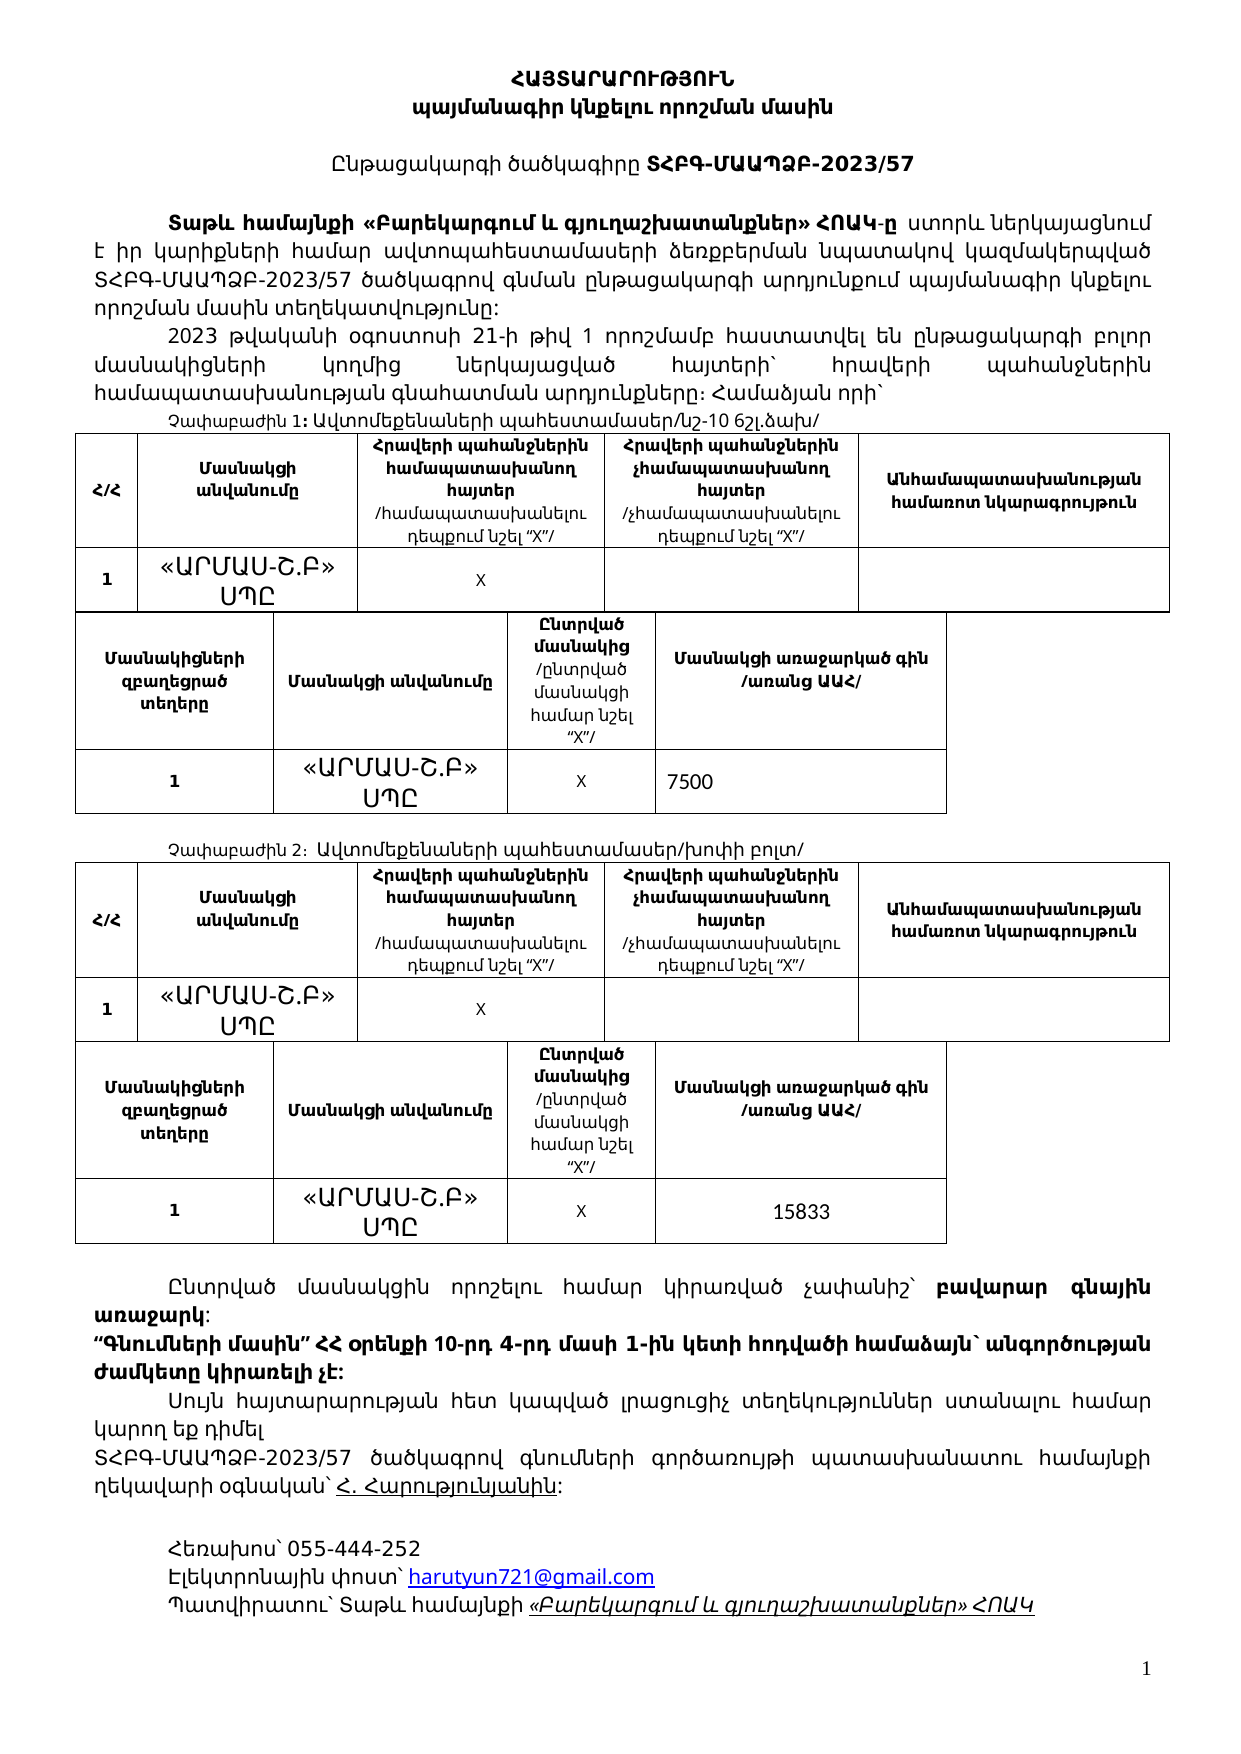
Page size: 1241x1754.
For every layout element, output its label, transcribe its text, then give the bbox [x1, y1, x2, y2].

table_cell «ԱՐՄԱՍ-Շ.Բ» ՍՊԸ [274, 1179, 507, 1243]
table_cell 1 [76, 750, 273, 813]
text Հեռախոս՝ 055-444-252 [94, 1534, 1152, 1562]
table_cell Մասնակցի անվանումը [274, 613, 507, 749]
text Չափաբաժին 1։ Ավտոմեքենաների պահեստամասեր/նշ-10 6շլ.ձախ/ [94, 407, 1152, 432]
table_cell Ընտրված մասնակից /ընտրված մասնակցի համար նշել “X”/ [508, 1042, 655, 1178]
text ՀԱՅՏԱՐԱՐՈՒԹՅՈՒՆ [94, 64, 1152, 92]
table_cell [859, 548, 1169, 611]
table_cell Մասնակիցների զբաղեցրած տեղերը [76, 1042, 273, 1178]
table_cell 1 [76, 1179, 273, 1243]
table_header Հ/Հ [76, 863, 137, 977]
table_cell «ԱՐՄԱՍ-Շ.Բ» ՍՊԸ [274, 750, 507, 813]
table_cell Մասնակցի անվանումը [274, 1042, 507, 1178]
table_header Անհամապատասխանության համառոտ նկարագրույթուն [859, 434, 1169, 547]
table_cell X [508, 1179, 655, 1243]
text պայմանագիր կնքելու որոշման մասին [94, 92, 1152, 121]
table_cell «ԱՐՄԱՍ-Շ.Բ» ՍՊԸ [138, 978, 357, 1041]
subtitle Ընթացակարգի ծածկագիրը ՏՀԲԳ-ՄԱԱՊՁԲ-2023/57 [94, 149, 1152, 177]
table_header Անհամապատասխանության համառոտ նկարագրույթուն [859, 863, 1169, 977]
table_header Հրավերի պահանջներին չհամապատասխանող հայտեր /չհամապատասխանելու դեպքում նշել “X”/ [605, 434, 858, 547]
text “Գնումների մասին” ՀՀ օրենքի 10-րդ 4-րդ մասի 1-ին կետի հոդվածի համաձայն` անգործության ժամկետը կիրառելի չէ: [94, 1329, 1152, 1386]
table_header Հրավերի պահանջներին համապատասխանող հայտեր /համապատասխանելու դեպքում նշել “X”/ [358, 863, 604, 977]
text Էլեկտրոնային փոստ՝ harutyun721@gmail.com [94, 1562, 1152, 1591]
table_cell «ԱՐՄԱՍ-Շ.Բ» ՍՊԸ [138, 548, 357, 611]
table_cell 1 [76, 978, 137, 1041]
text Տաթև համայնքի «Բարեկարգում և գյուղաշխատանքներ» ՀՈԱԿ-ը ստորև ներկայացնում է իր կարիքների համար ավտոպահեստամասերի ձեռքբերման նպատակով կազմակերպված ՏՀԲԳ-ՄԱԱՊՁԲ-2023/57 ծածկագրով գնման ընթացակարգի արդյունքում պայմանագիր կնքելու որոշման մասին տեղեկատվությունը: [94, 208, 1152, 322]
table_cell Մասնակցի առաջարկած գին /առանց ԱԱՀ/ [656, 1042, 946, 1178]
table_cell 1 [76, 548, 137, 611]
table_cell Ընտրված մասնակից /ընտրված մասնակցի համար նշել “X”/ [508, 613, 655, 749]
table_cell [859, 978, 1169, 1041]
text Պատվիրատու` Տաթև համայնքի «Բարեկարգում և գյուղաշխատանքներ» ՀՈԱԿ [94, 1591, 1152, 1619]
text Չափաբաժին 2։ Ավտոմեքենաների պահեստամասեր/խոփի բոլտ/ [94, 837, 1152, 862]
table_cell Մասնակիցների զբաղեցրած տեղերը [76, 613, 273, 749]
table_cell 15833 [656, 1179, 946, 1243]
table_cell X [358, 978, 604, 1041]
table_cell 7500 [656, 750, 946, 813]
table_header Հրավերի պահանջներին չհամապատասխանող հայտեր /չհամապատասխանելու դեպքում նշել “X”/ [605, 863, 858, 977]
table_cell [605, 548, 858, 611]
table_header Մասնակցի անվանումը [138, 434, 357, 547]
table_header Մասնակցի անվանումը [138, 863, 357, 977]
table_cell X [508, 750, 655, 813]
table_cell [605, 978, 858, 1041]
table_cell Մասնակցի առաջարկած գին /առանց ԱԱՀ/ [656, 613, 946, 749]
text Ընտրված մասնակցին որոշելու համար կիրառված չափանիշ՝ բավարար գնային առաջարկ: [94, 1272, 1152, 1329]
text Սույն հայտարարության հետ կապված լրացուցիչ տեղեկություններ ստանալու համար կարող եք դիմել [94, 1386, 1152, 1443]
table_header Հ/Հ [76, 434, 137, 547]
text 2023 թվականի օգոստոսի 21-ի թիվ 1 որոշմամբ հաստատվել են ընթացակարգի բոլոր մասնակիցների կողմից ներկայացված հայտերի` հրավերի պահանջներին համապատասխանության գնահատման արդյունքները։ Համաձյան որի` [94, 322, 1152, 407]
table_cell X [358, 548, 604, 611]
table_header Հրավերի պահանջներին համապատասխանող հայտեր /համապատասխանելու դեպքում նշել “X”/ [358, 434, 604, 547]
text ՏՀԲԳ-ՄԱԱՊՁԲ-2023/57 ծածկագրով գնումների գործառույթի պատասխանատու համայնքի ղեկավարի օգնական՝ Հ. Հարությունյանին: [94, 1443, 1152, 1499]
